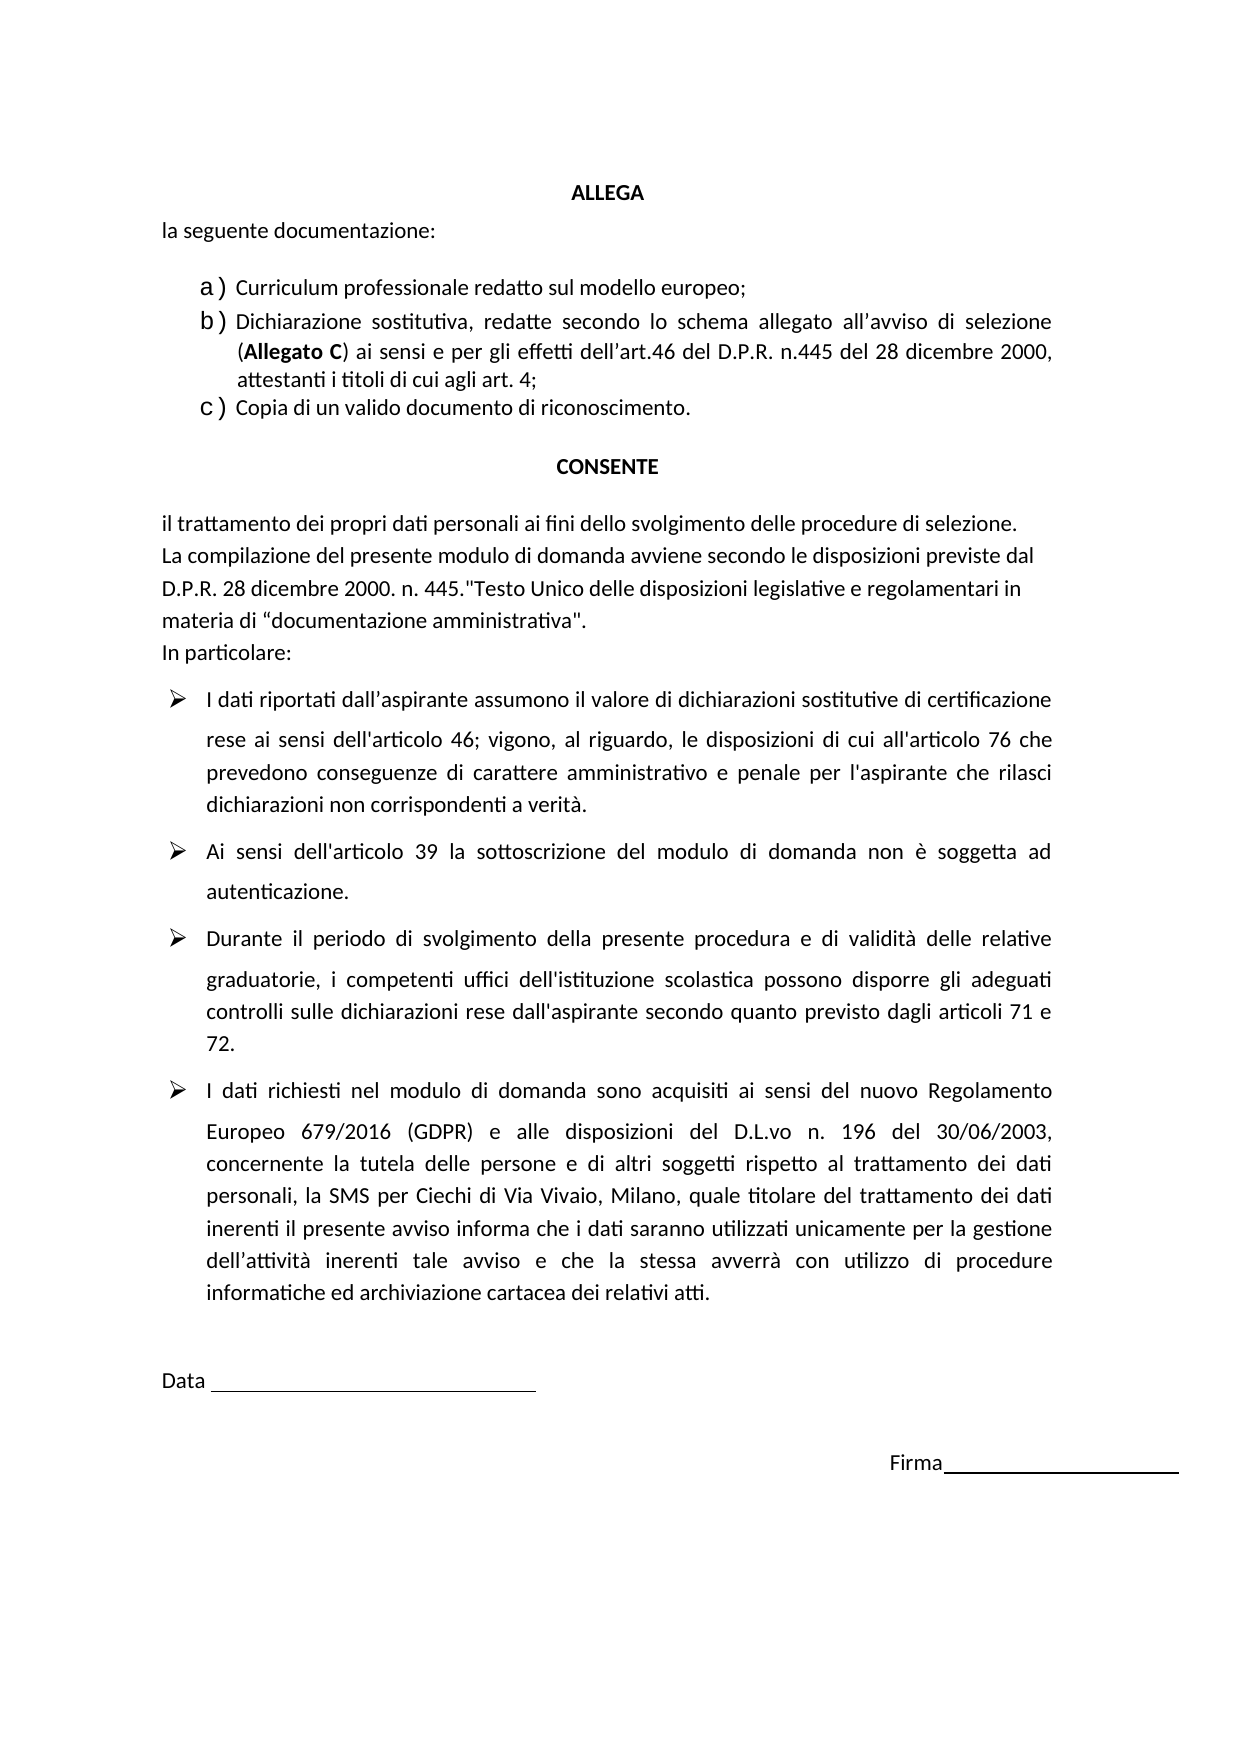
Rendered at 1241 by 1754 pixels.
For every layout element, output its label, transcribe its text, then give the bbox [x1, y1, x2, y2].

subtitle ALLEGA [387, 178, 828, 206]
subtitle CONSENTE [387, 452, 828, 480]
text Data [162, 1366, 1090, 1394]
text la seguente documentazione: [162, 216, 1090, 244]
list Copia di un valido documento di riconoscimento. [199, 393, 1090, 423]
list I dati riportati dall’aspirante assumono il valore di dichiarazioni sostitutive di certificazione rese ai sensi dell'articolo 46; vigono, al riguardo, le disposizioni di cui all'articolo 76 che prevedono conseguenze di carattere amministrativo e penale per l'aspirante che rilasci dichiarazioni non corrispondenti a verità. [169, 670, 1054, 818]
list Ai sensi dell'articolo 39 la sottoscrizione del modulo di domanda non è soggetta ad autenticazione. [169, 822, 1053, 906]
text il trattamento dei propri dati personali ai fini dello svolgimento delle procedure di selezione. [162, 509, 1055, 537]
text La compilazione del presente modulo di domanda avviene secondo le disposizioni previste dal D.P.R. 28 dicembre 2000. n. 445."Testo Unico delle disposizioni legislative e regolamentari in materia di “documentazione amministrativa". [162, 541, 1055, 634]
list I dati richiesti nel modulo di domanda sono acquisiti ai sensi del nuovo Regolamento Europeo 679/2016 (GDPR) e alle disposizioni del D.L.vo n. 196 del 30/06/2003, concernente la tutela delle persone e di altri soggetti rispetto al trattamento dei dati personali, la SMS per Ciechi di Via Vivaio, Milano, quale titolare del trattamento dei dati inerenti il presente avviso informa che i dati saranno utilizzati unicamente per la gestione dell’attività inerenti tale avviso e che la stessa avverrà con utilizzo di procedure informatiche ed archiviazione cartacea dei relativi atti. [169, 1062, 1054, 1306]
list Curriculum professionale redatto sul modello europeo; [199, 273, 1090, 303]
text Firma [730, 1448, 1090, 1476]
list Durante il periodo di svolgimento della presente procedura e di validità delle relative graduatorie, i competenti uffici dell'istituzione scolastica possono disporre gli adeguati controlli sulle dichiarazioni rese dall'aspirante secondo quanto previsto dagli articoli 71 e 72. [169, 910, 1053, 1057]
list Dichiarazione sostitutiva, redatte secondo lo schema allegato all’avviso di selezione (Allegato C) ai sensi e per gli effetti dell’art.46 del D.P.R. n.445 del 28 dicembre 2000, attestanti i titoli di cui agli art. 4; [199, 307, 1053, 393]
text In particolare: [162, 638, 1090, 666]
